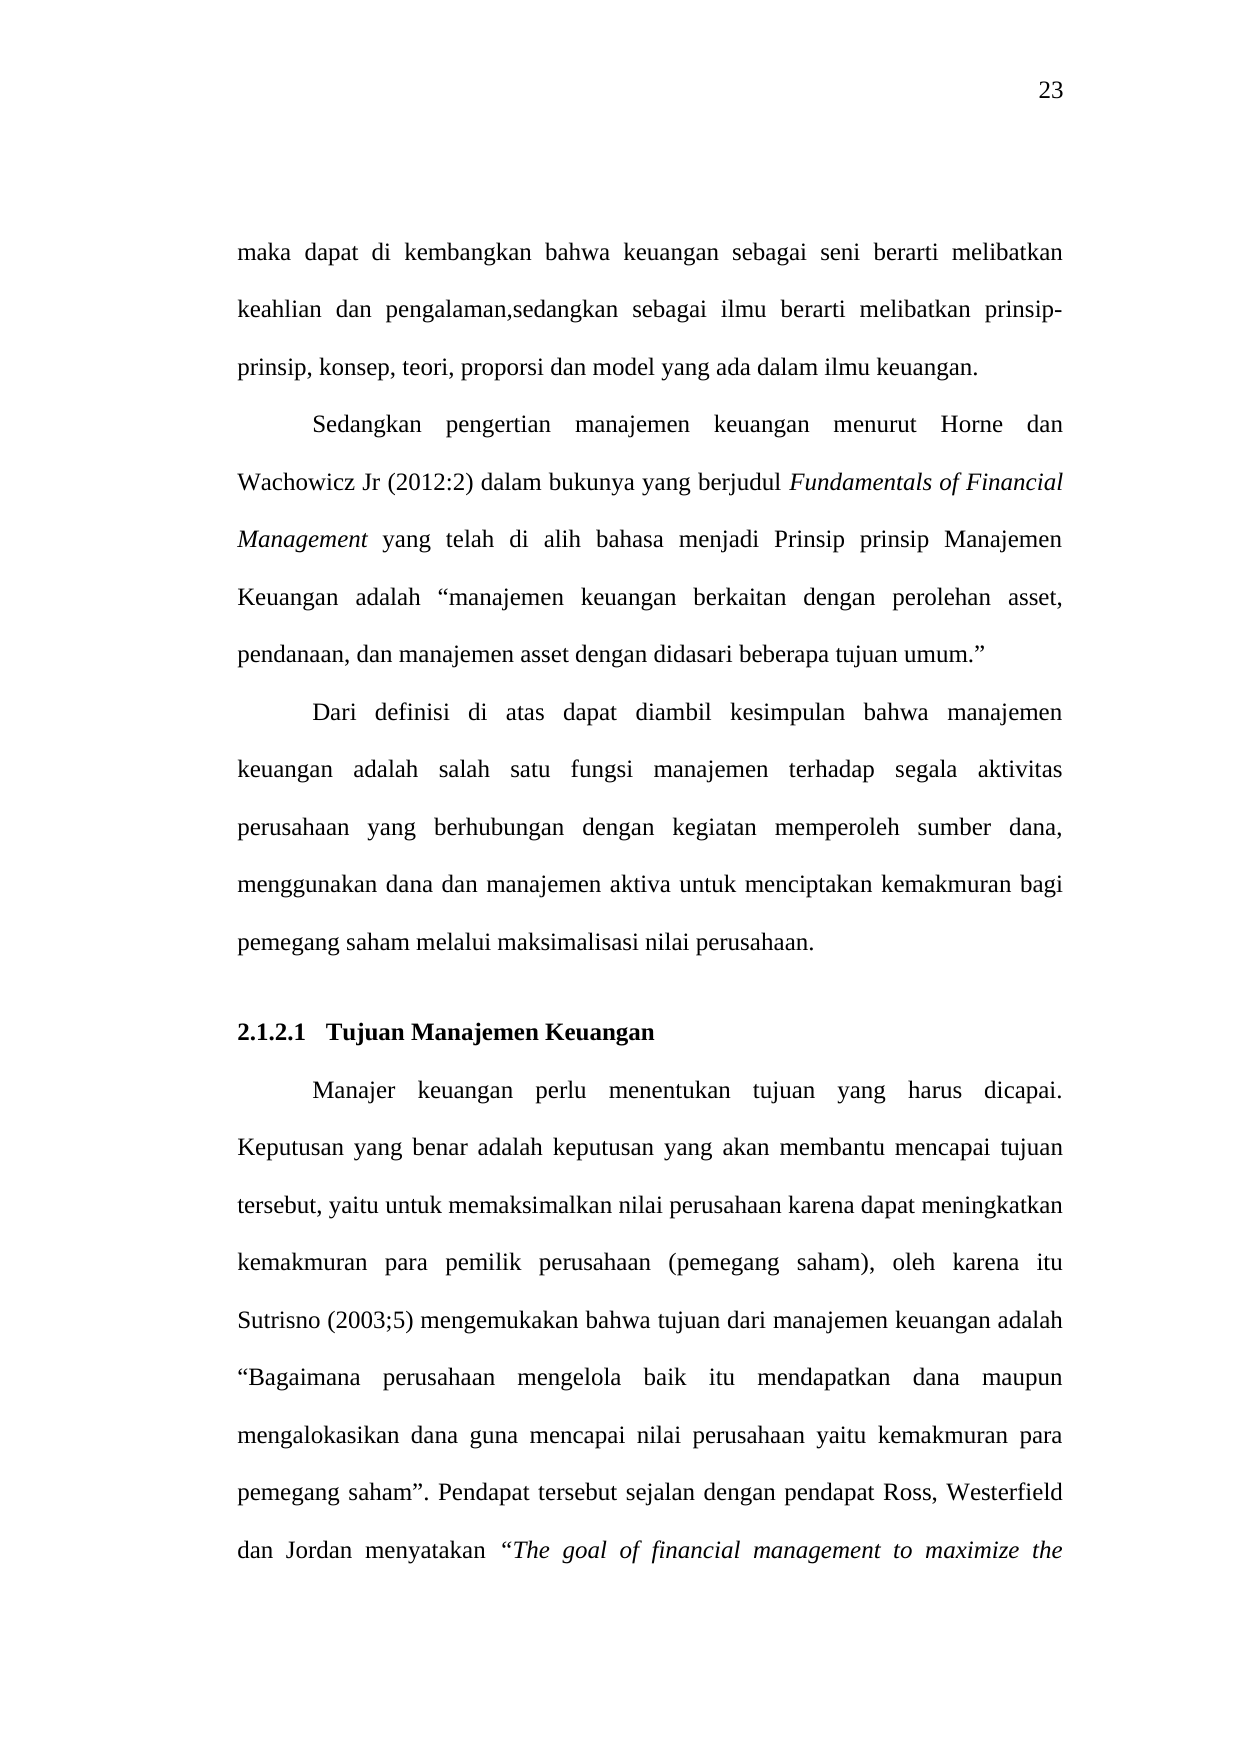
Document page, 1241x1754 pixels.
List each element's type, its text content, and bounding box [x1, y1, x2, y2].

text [237, 237, 1063, 381]
list Tujuan Manajemen Keuangan [237, 1017, 1063, 1046]
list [237, 1075, 1063, 1564]
text Dari definisi di atas dapat diambil kesimpulan bahwa manajemen keuangan adalah salah satu fungsi manajemen terhadap segala aktivitas perusahaan yang berhubungan dengan kegiatan memperoleh sumber dana, menggunakan dana dan manajemen aktiva untuk menciptakan kemakmuran bagi pemegang saham melalui maksimalisasi nilai perusahaan. [237, 697, 1063, 956]
text Sedangkan pengertian manajemen keuangan menurut Horne dan Wachowicz Jr (2012:2) dalam bukunya yang berjudul Fundamentals of Financial Management yang telah di alih bahasa menjadi Prinsip prinsip Manajemen Keuangan adalah “manajemen keuangan berkaitan dengan perolehan asset, pendanaan, dan manajemen asset dengan didasari beberapa tujuan umum.” [237, 409, 1063, 668]
